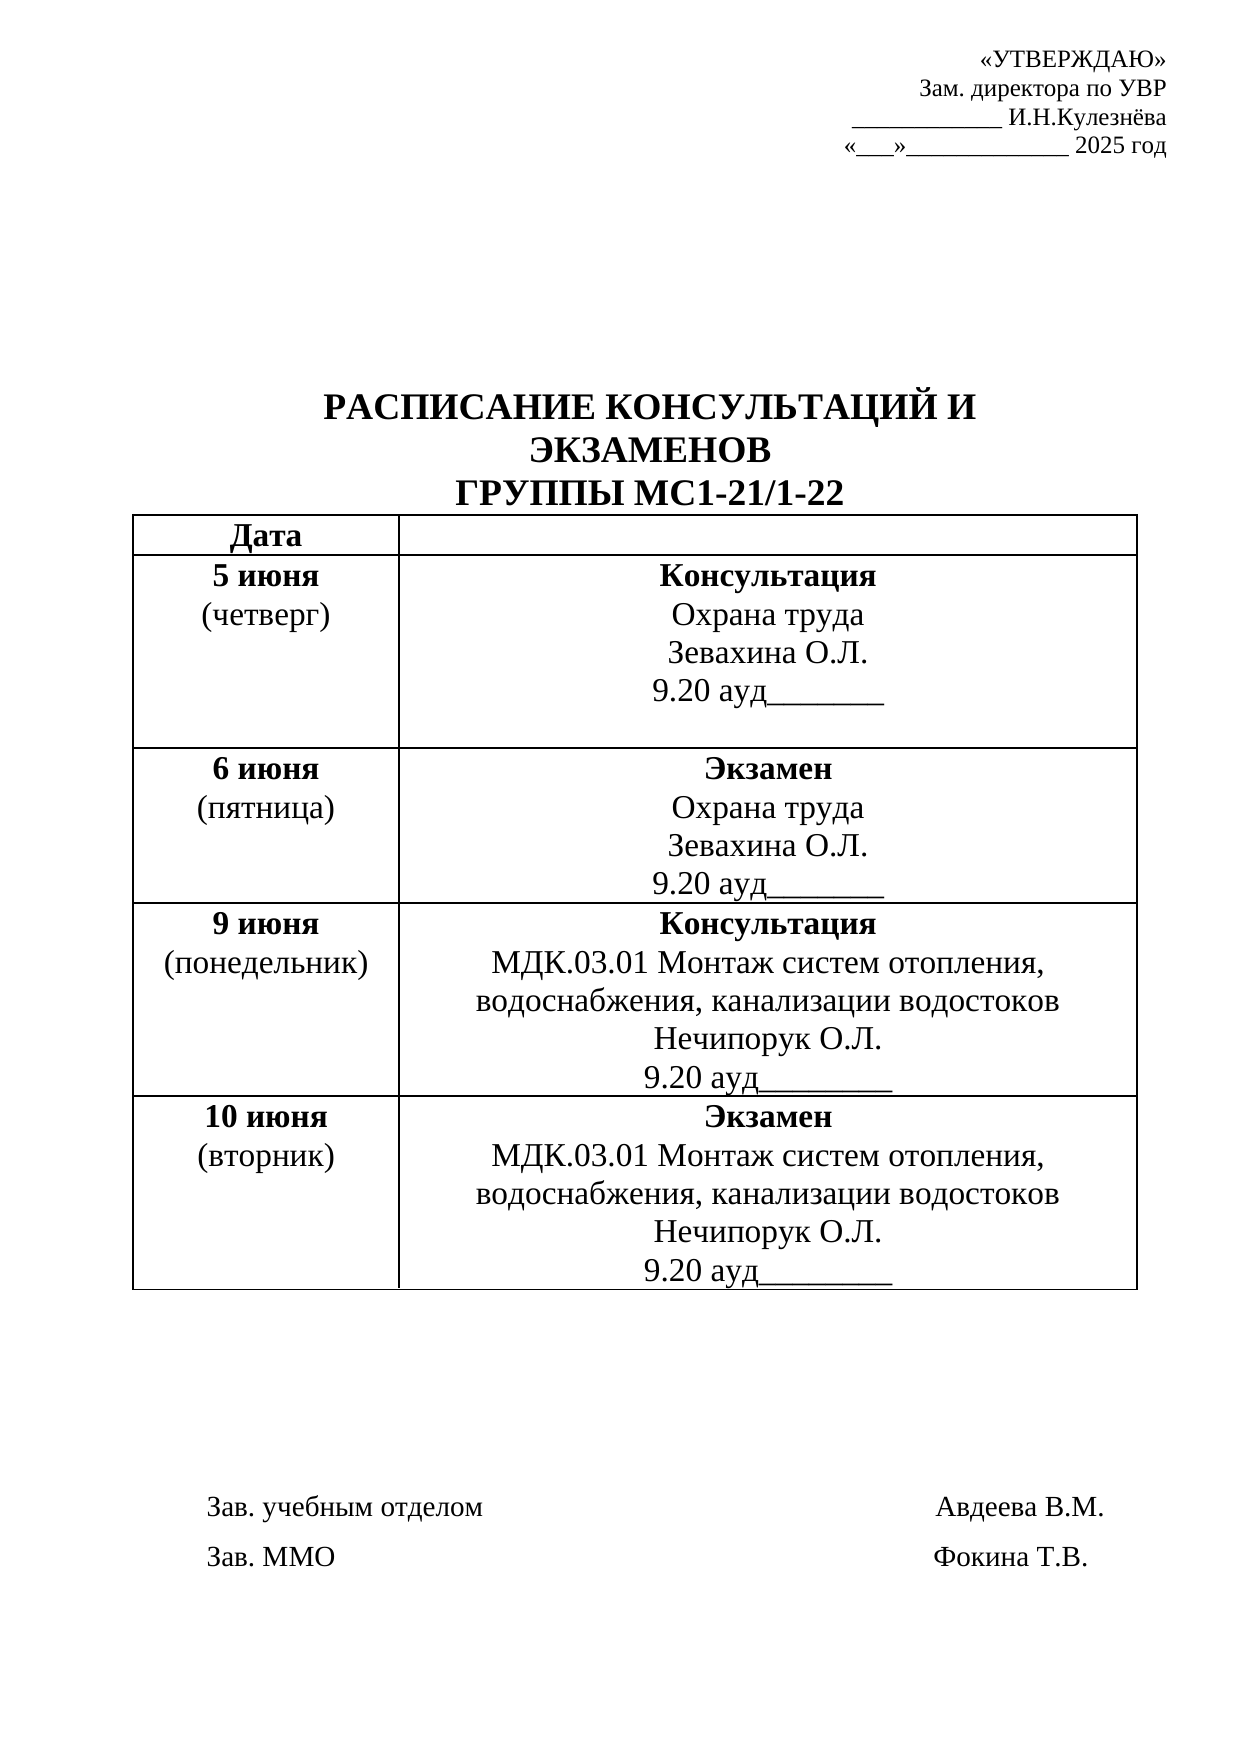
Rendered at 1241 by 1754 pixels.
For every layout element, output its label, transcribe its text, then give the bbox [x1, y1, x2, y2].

text РАСПИСАНИЕ КОНСУЛЬТАЦИЙ И ЭКЗАМЕНОВ [207, 384, 1093, 471]
subtitle Зав. учебным отделом Авдеева В.М. [177, 1489, 1181, 1522]
text ____________ И.Н.Кулезнёва [399, 102, 1167, 131]
table_cell 6 июня (пятница) [134, 749, 398, 902]
table_cell 10 июня (вторник) [134, 1097, 398, 1288]
table_cell Консультация Охрана труда Зевахина О.Л. 9.20 ауд_______ [400, 556, 1136, 747]
table_header Дата [134, 516, 398, 554]
table_cell 5 июня (четверг) [134, 556, 398, 747]
text Зам. директора по УВР [399, 73, 1167, 102]
table_cell Экзамен МДК.03.01 Монтаж систем отопления, водоснабжения, канализации водостоков Нечипорук О.Л. 9.20 ауд________ [400, 1097, 1136, 1288]
text ГРУППЫ МС1-21/1-22 [207, 471, 1093, 514]
table_header [400, 516, 1136, 554]
table_cell Консультация МДК.03.01 Монтаж систем отопления, водоснабжения, канализации водостоков Нечипорук О.Л. 9.20 ауд________ [400, 904, 1136, 1095]
subtitle Зав. ММО Фокина Т.В. [177, 1539, 1093, 1573]
text «УТВЕРЖДАЮ» [399, 44, 1167, 73]
table_cell 9 июня (понедельник) [134, 904, 398, 1095]
text «___»_____________ 2025 год [399, 131, 1167, 159]
table_cell Экзамен Охрана труда Зевахина О.Л. 9.20 ауд_______ [400, 749, 1136, 902]
